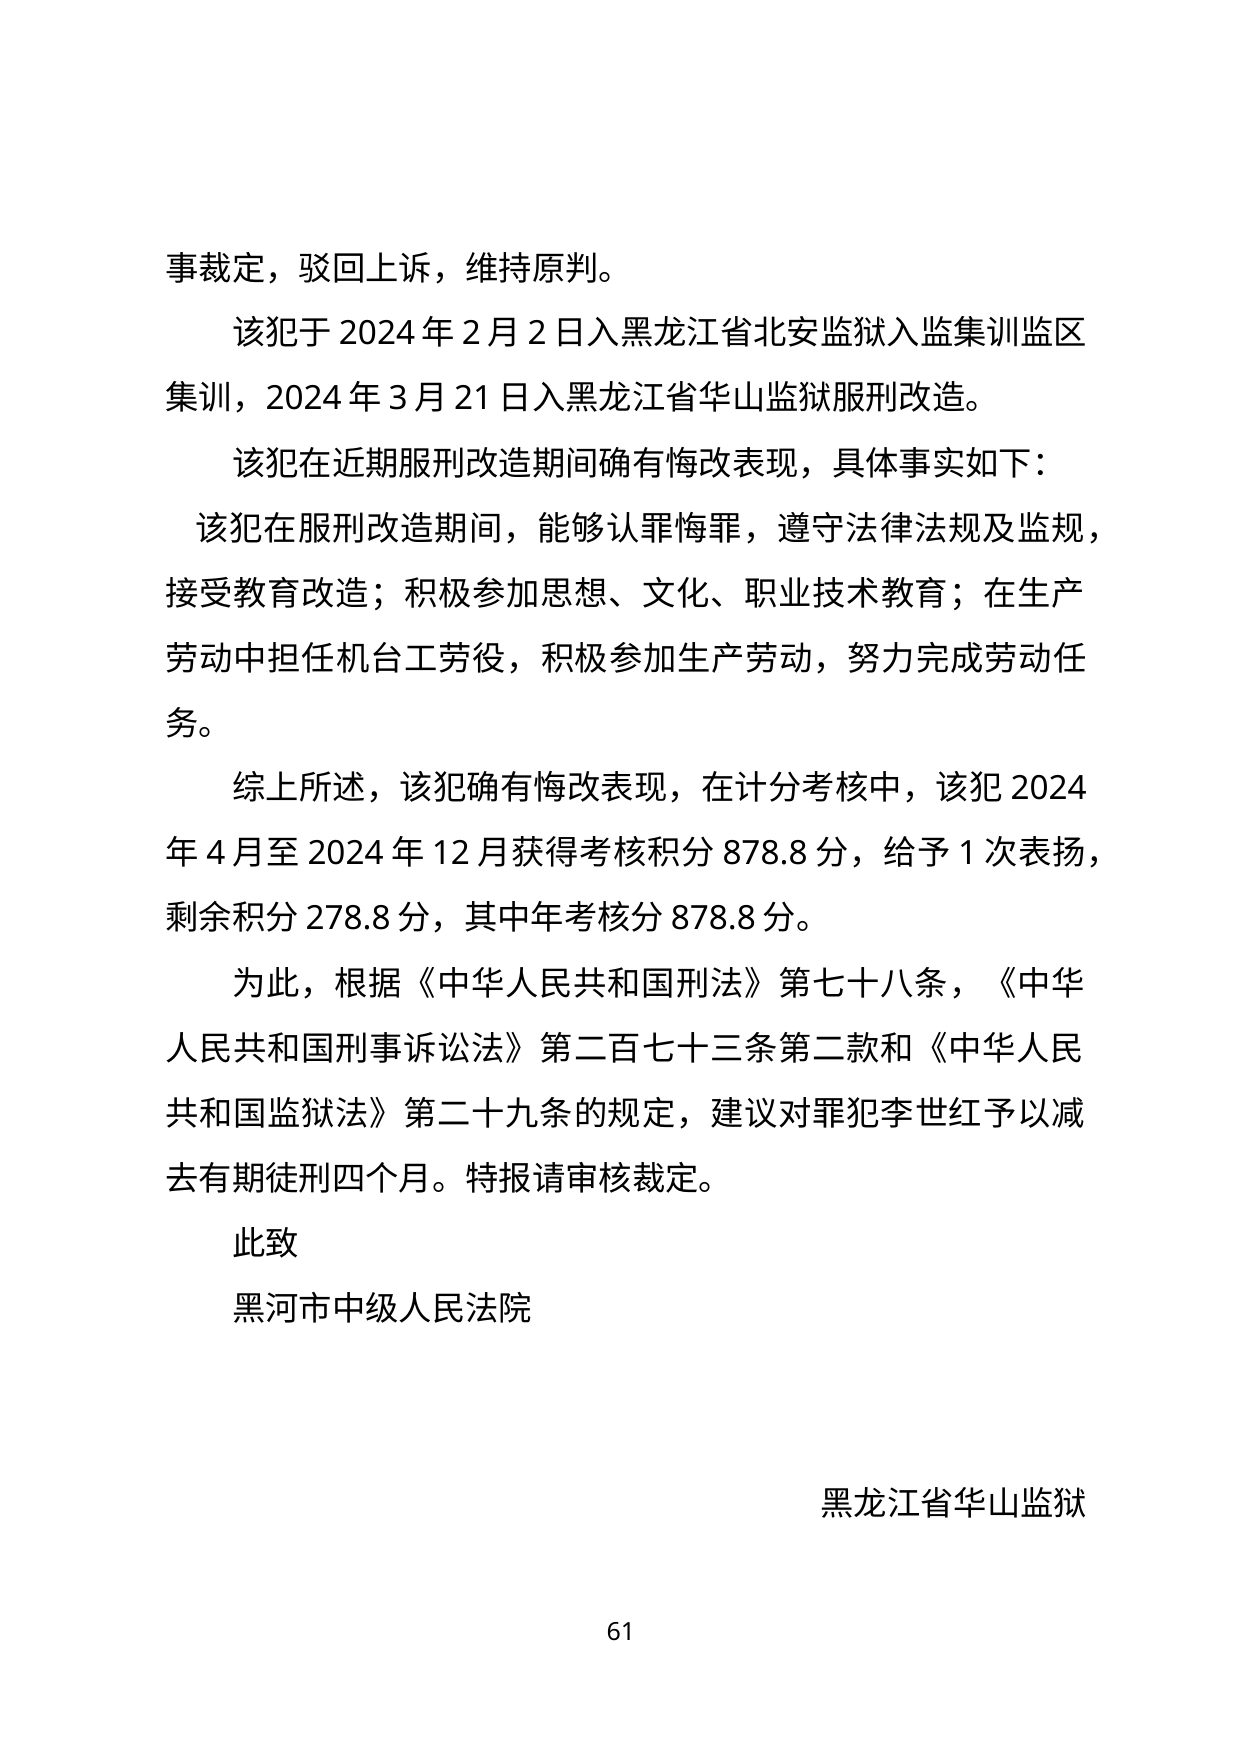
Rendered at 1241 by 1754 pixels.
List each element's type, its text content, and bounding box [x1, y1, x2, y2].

text 综上所述，该犯确有悔改表现，在计分考核中，该犯2024年4月至2024年12月获得考核积分878.8分，给予1次表扬，剩余积分278.8分，其中年考核分878.8分。 [165, 753, 1087, 948]
text 该犯在服刑改造期间，能够认罪悔罪，遵守法律法规及监规，接受教育改造；积极参加思想、文化、职业技术教育；在生产劳动中担任机台工劳役，积极参加生产劳动，努力完成劳动任务。 [165, 493, 1087, 753]
text 该犯在近期服刑改造期间确有悔改表现，具体事实如下： [165, 428, 1087, 493]
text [165, 233, 1087, 298]
text 为此，根据《中华人民共和国刑法》第七十八条，《中华人民共和国刑事诉讼法》第二百七十三条第二款和《中华人民共和国监狱法》第二十九条的规定，建议对罪犯李世红予以减去有期徒刑四个月。特报请审核裁定。 [165, 948, 1087, 1208]
text 此致 [165, 1208, 1087, 1273]
text 该犯于2024年2月2日入黑龙江省北安监狱入监集训监区集训，2024年3月21日入黑龙江省华山监狱服刑改造。 [165, 298, 1087, 428]
text 黑河市中级人民法院 [165, 1273, 1087, 1338]
text 黑龙江省华山监狱 [165, 1468, 1087, 1533]
